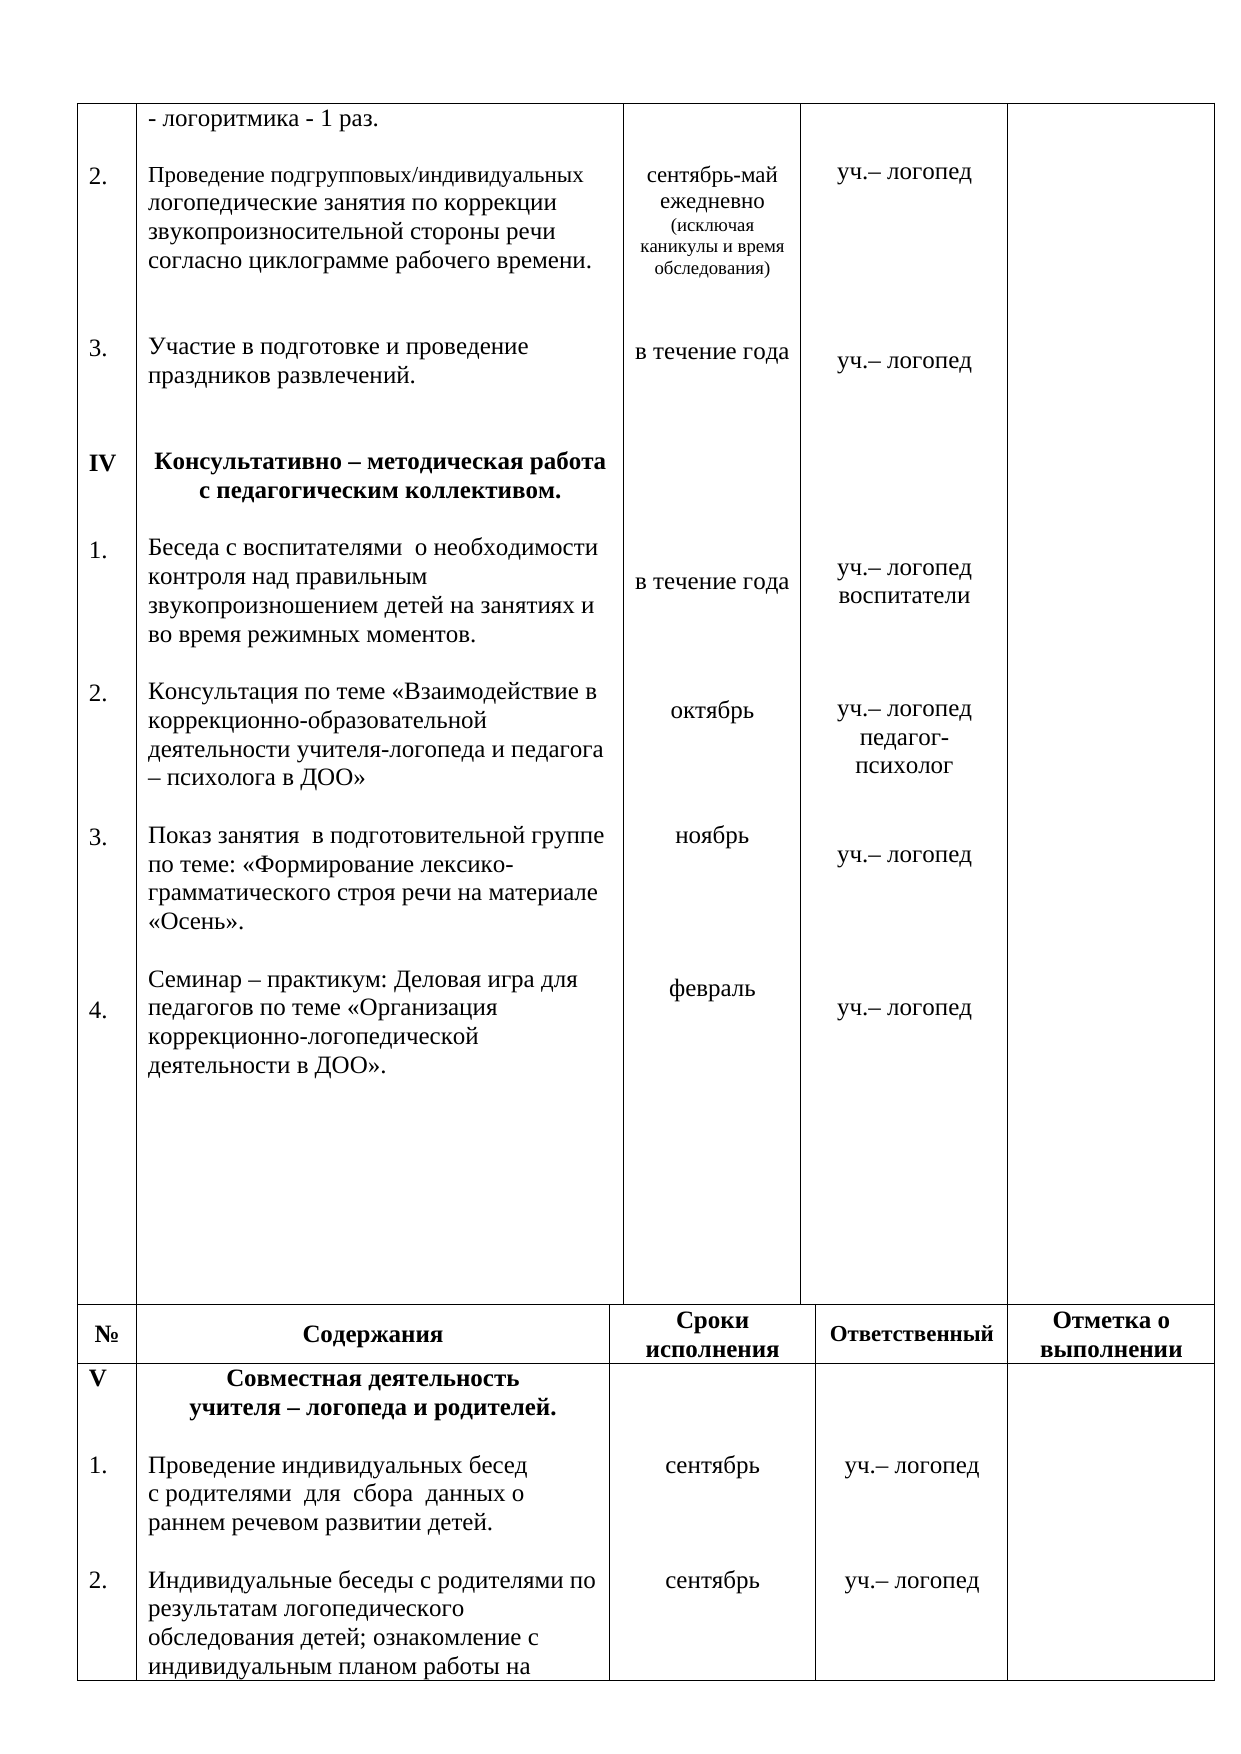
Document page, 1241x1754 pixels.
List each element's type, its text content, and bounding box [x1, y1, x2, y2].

table_cell III 1. 2. 3. IV 1. 2. 3. 4. [78, 104, 136, 1304]
table_cell Сроки исполнения [610, 1305, 815, 1362]
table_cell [610, 1364, 815, 1680]
table_cell Коррекционно – образовательная деятельность с детьми. Проведение фронтальных логопедических занятия согласно циклограмме рабочего времени: - по формированию лексико – грамматического строя речи- 1 раз; - по развитию связной речи – 1 раз; - по обучению грамоте – 2 раза; - логоритмика - 1 раз. Проведение подгрупповых/индивидуальных логопедические занятия по коррекции звукопроизносительной стороны речи согласно циклограмме рабочего времени. Участие в подготовке и проведение праздников развлечений. Консультативно – методическая работа с педагогическим коллективом. Беседа с воспитателями о необходимости контроля над правильным звукопроизношением детей на занятиях и во время режимных моментов. Консультация по теме «Взаимодействие в коррекционно-образовательной деятельности учителя-логопеда и педагога – психолога в ДОО» Показ занятия в подготовительной группе по теме: «Формирование лексико-грамматического строя речи на материале «Осень». Семинар – практикум: Деловая игра для педагогов по теме «Организация коррекционно-логопедической деятельности в ДОО». [137, 104, 623, 1304]
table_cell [137, 1364, 609, 1680]
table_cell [816, 1364, 1007, 1680]
table_cell [1008, 1364, 1214, 1680]
table_cell октябрь-май еженедельно (исключая каникулы и время обследования) сентябрь-май ежедневно (исключая каникулы и время обследования) в течение года в течение года октябрь ноябрь февраль [624, 104, 800, 1304]
table_cell Отметка о выполнении [1008, 1305, 1214, 1362]
table_cell Ответственный [816, 1305, 1007, 1362]
table_cell уч.– логопед уч.– логопед уч.– логопед уч.– логопед воспитатели уч.– логопед педагог- психолог уч.– логопед уч.– логопед [801, 104, 1007, 1304]
table_cell № [78, 1305, 136, 1362]
table_cell [1008, 104, 1214, 1304]
table_cell Содержания [137, 1305, 609, 1362]
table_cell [78, 1364, 136, 1680]
